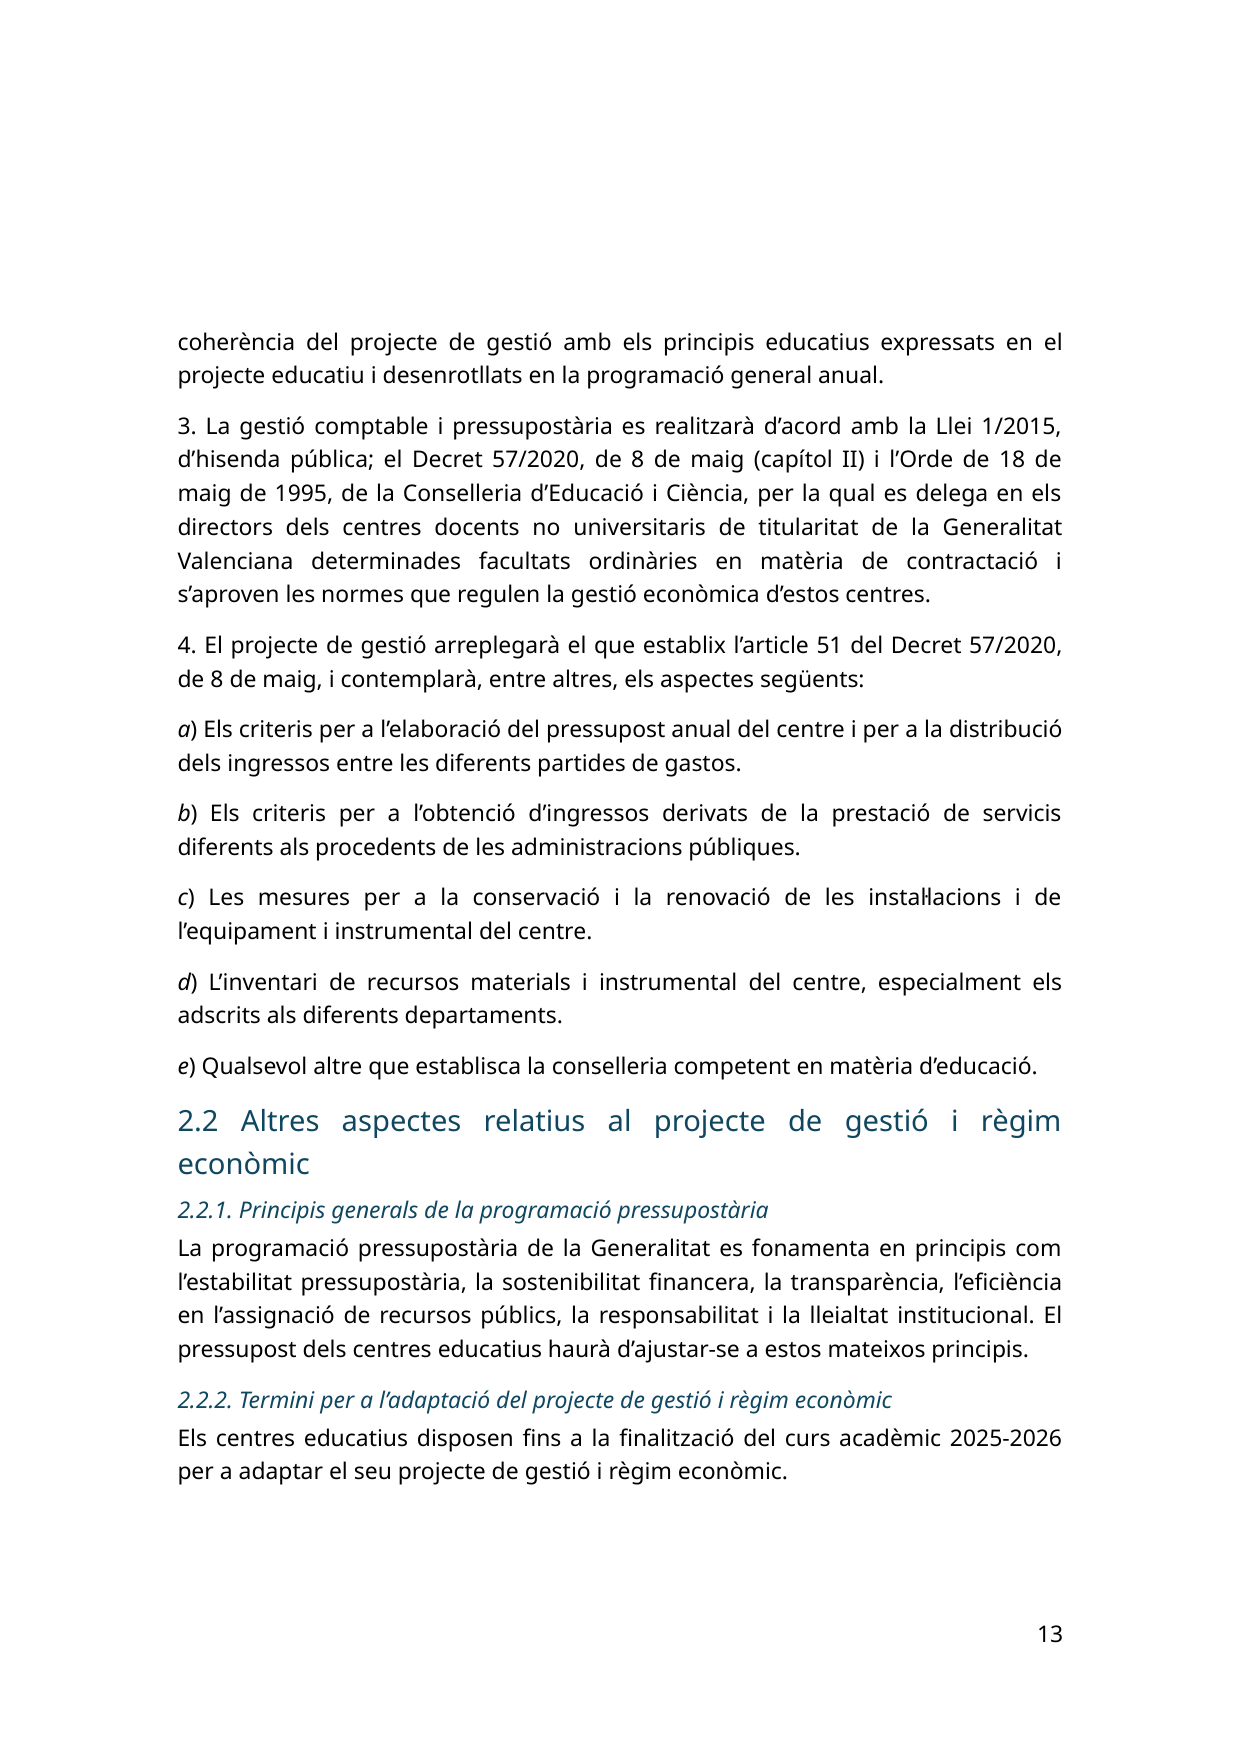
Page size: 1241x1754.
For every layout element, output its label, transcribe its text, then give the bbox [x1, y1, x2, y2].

subtitle 2.2 Altres aspectes relatius al projecte de gestió i règim econòmic [177, 1100, 1063, 1183]
text b) Els criteris per a l’obtenció d’ingressos derivats de la prestació de servicis diferents als procedents de les administracions públiques. [177, 797, 1063, 862]
text e) Qualsevol altre que establisca la conselleria competent en matèria d’educació. [177, 1050, 1063, 1081]
text 4. El projecte de gestió arreplegarà el que establix l’article 51 del Decret 57/2020, de 8 de maig, i contemplarà, entre altres, els aspectes següents: [177, 629, 1063, 694]
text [177, 326, 1063, 391]
text c) Les mesures per a la conservació i la renovació de les instal·lacions i de l’equipament i instrumental del centre. [177, 881, 1063, 946]
subtitle 2.2.2. Termini per a l’adaptació del projecte de gestió i règim econòmic [177, 1384, 1063, 1415]
text Els centres educatius disposen fins a la finalització del curs acadèmic 2025-2026 per a adaptar el seu projecte de gestió i règim econòmic. [177, 1422, 1063, 1487]
text d) L’inventari de recursos materials i instrumental del centre, especialment els adscrits als diferents departaments. [177, 966, 1063, 1031]
text a) Els criteris per a l’elaboració del pressupost anual del centre i per a la distribució dels ingressos entre les diferents partides de gastos. [177, 713, 1063, 778]
text La programació pressupostària de la Generalitat es fonamenta en principis com l’estabilitat pressupostària, la sostenibilitat financera, la transparència, l’eficiència en l’assignació de recursos públics, la responsabilitat i la lleialtat institucional. El pressupost dels centres educatius haurà d’ajustar-se a estos mateixos principis. [177, 1232, 1063, 1364]
subtitle 2.2.1. Principis generals de la programació pressupostària [177, 1194, 1063, 1225]
text 3. La gestió comptable i pressupostària es realitzarà d’acord amb la Llei 1/2015, d’hisenda pública; el Decret 57/2020, de 8 de maig (capítol II) i l’Orde de 18 de maig de 1995, de la Conselleria d’Educació i Ciència, per la qual es delega en els directors dels centres docents no universitaris de titularitat de la Generalitat Valenciana determinades facultats ordinàries en matèria de contractació i s’aproven les normes que regulen la gestió econòmica d’estos centres. [177, 410, 1063, 610]
